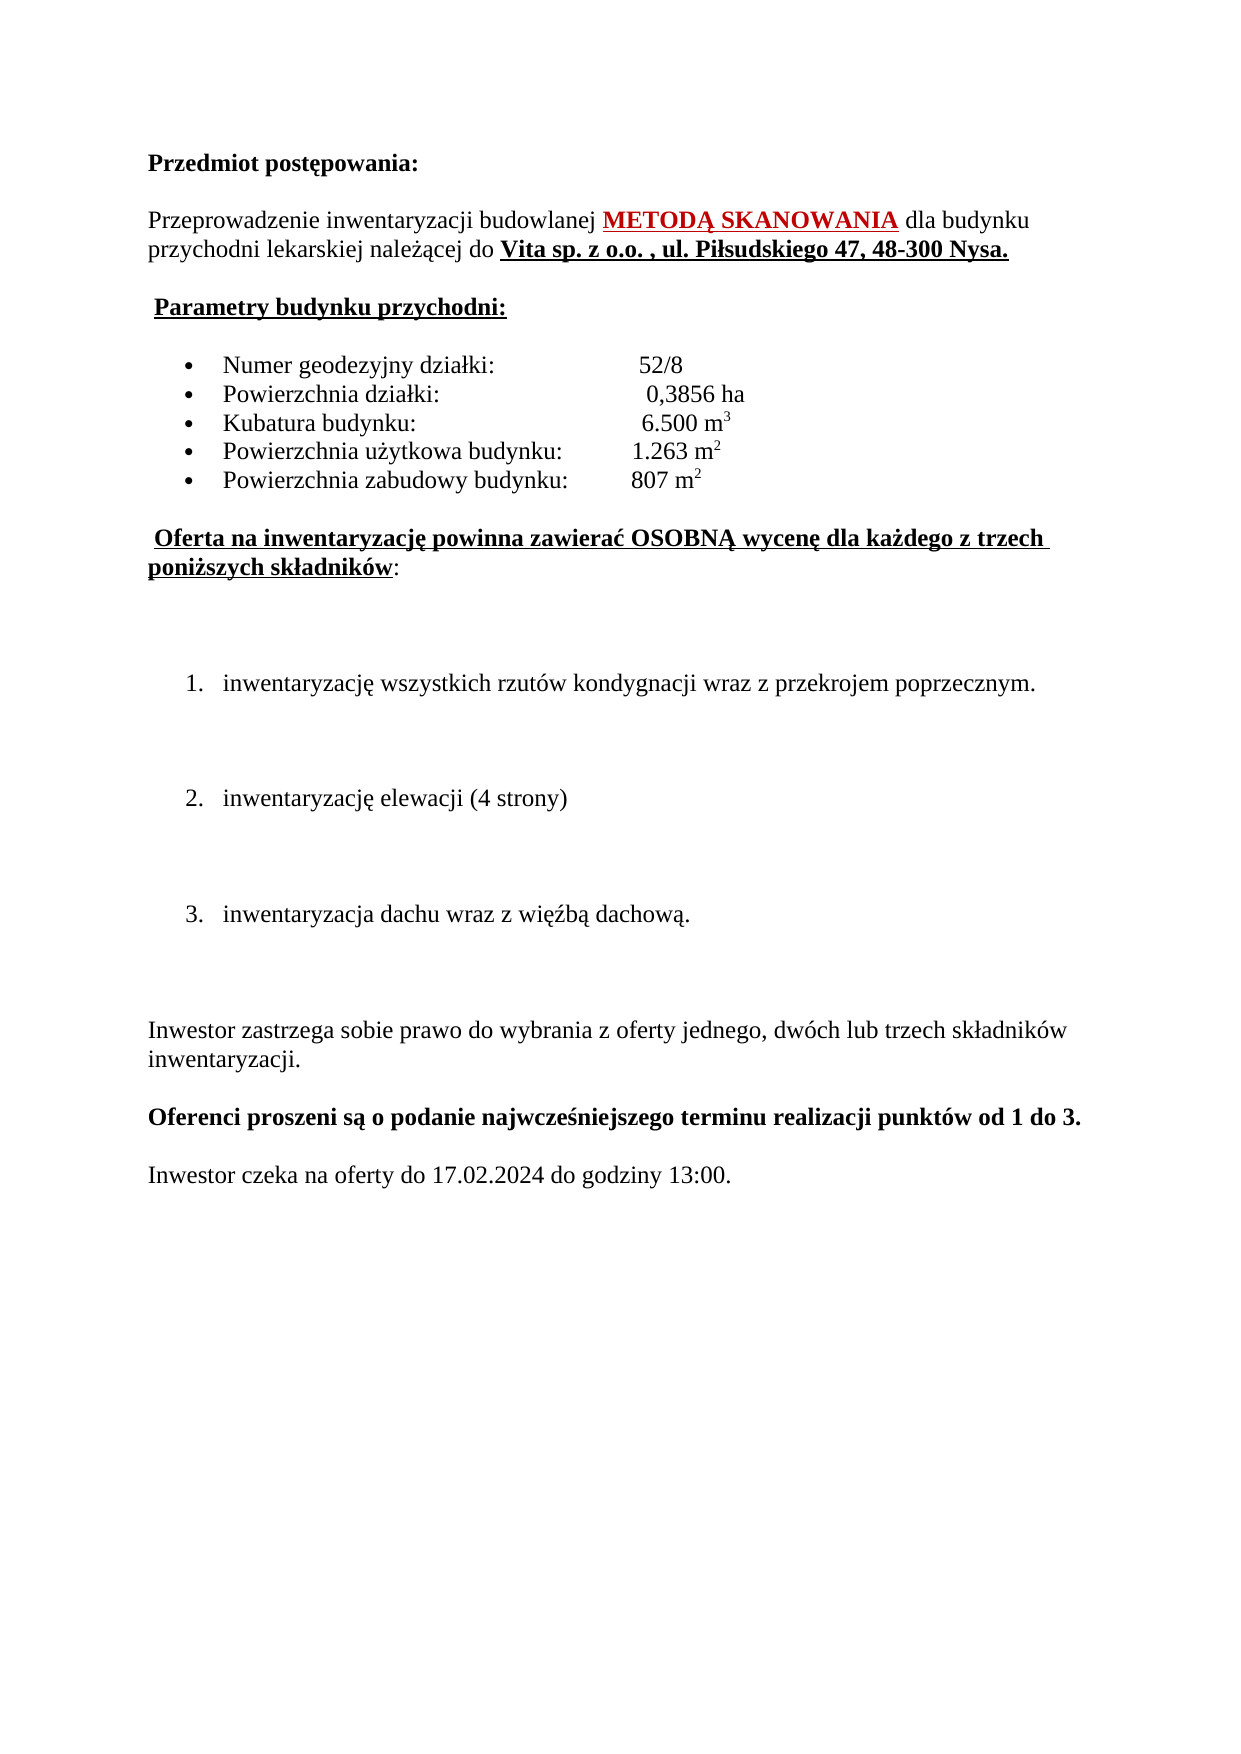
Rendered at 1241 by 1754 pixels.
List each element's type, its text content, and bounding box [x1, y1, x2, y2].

text Oferta na inwentaryzację powinna zawierać OSOBNĄ wycenę dla każdego z trzech poniższych składników: [148, 523, 1093, 581]
list Numer geodezyjny działki: 52/8 [185, 350, 1093, 379]
text Oferenci proszeni są o podanie najwcześniejszego terminu realizacji punktów od 1 do 3. [148, 1102, 1093, 1131]
list Powierzchnia zabudowy budynku: 807 m2 [185, 465, 1093, 494]
list inwentaryzację wszystkich rzutów kondygnacji wraz z przekrojem poprzecznym. [185, 668, 1093, 696]
text Inwestor czeka na oferty do 17.02.2024 do godziny 13:00. [148, 1160, 1093, 1188]
text Inwestor zastrzega sobie prawo do wybrania z oferty jednego, dwóch lub trzech składników inwentaryzacji. [148, 1015, 1093, 1073]
list inwentaryzacja dachu wraz z więźbą dachową. [185, 899, 1093, 928]
text Parametry budynku przychodni: [148, 292, 1093, 321]
list Powierzchnia działki: 0,3856 ha [185, 379, 1093, 408]
text Przedmiot postępowania: [148, 148, 1093, 176]
list Kubatura budynku: 6.500 m3 [185, 408, 1093, 436]
list Powierzchnia użytkowa budynku: 1.263 m2 [185, 436, 1093, 465]
list inwentaryzację elewacji (4 strony) [185, 783, 1093, 812]
text Przeprowadzenie inwentaryzacji budowlanej METODĄ SKANOWANIA dla budynku przychodni lekarskiej należącej do Vita sp. z o.o. , ul. Piłsudskiego 47, 48-300 Nysa. [148, 206, 1093, 263]
